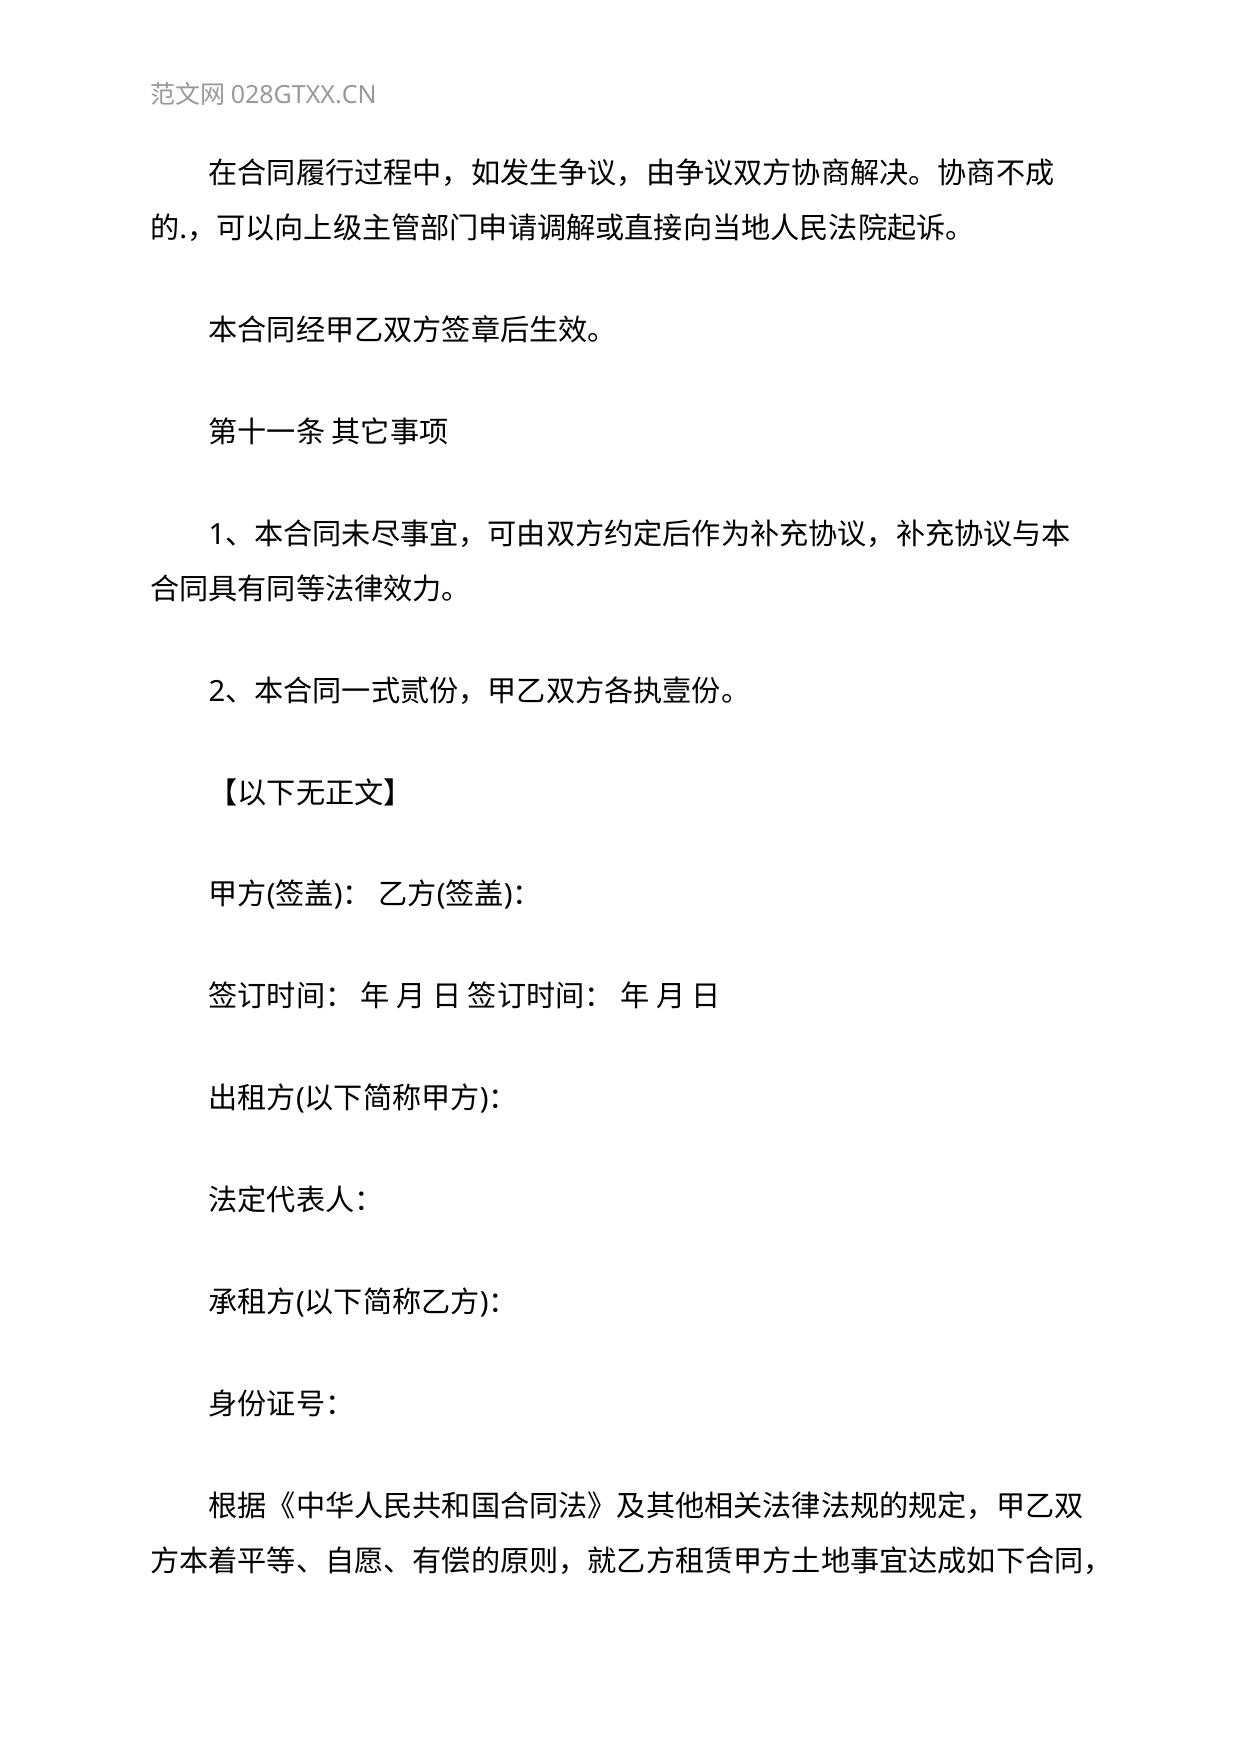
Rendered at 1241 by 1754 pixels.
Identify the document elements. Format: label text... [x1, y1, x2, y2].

text 本合同经甲乙双方签章后生效。 [150, 307, 1090, 349]
text 【以下无正文】 [150, 769, 1090, 811]
text 1、本合同未尽事宜，可由双方约定后作为补充协议，补充协议与本合同具有同等法律效力。 [150, 510, 1090, 608]
text 身份证号： [150, 1380, 1090, 1423]
text 2、本合同一式贰份，甲乙双方各执壹份。 [150, 667, 1090, 709]
text 甲方(签盖)： 乙方(签盖)： [150, 871, 1090, 913]
text 承租方(以下简称乙方)： [150, 1278, 1090, 1321]
text 第十一条 其它事项 [150, 409, 1090, 451]
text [150, 1482, 1090, 1579]
text 在合同履行过程中，如发生争议，由争议双方协商解决。协商不成的.，可以向上级主管部门申请调解或直接向当地人民法院起诉。 [150, 150, 1090, 247]
text 签订时间： 年 月 日 签订时间： 年 月 日 [150, 973, 1090, 1015]
text 出租方(以下简称甲方)： [150, 1075, 1090, 1117]
text 法定代表人： [150, 1177, 1090, 1219]
